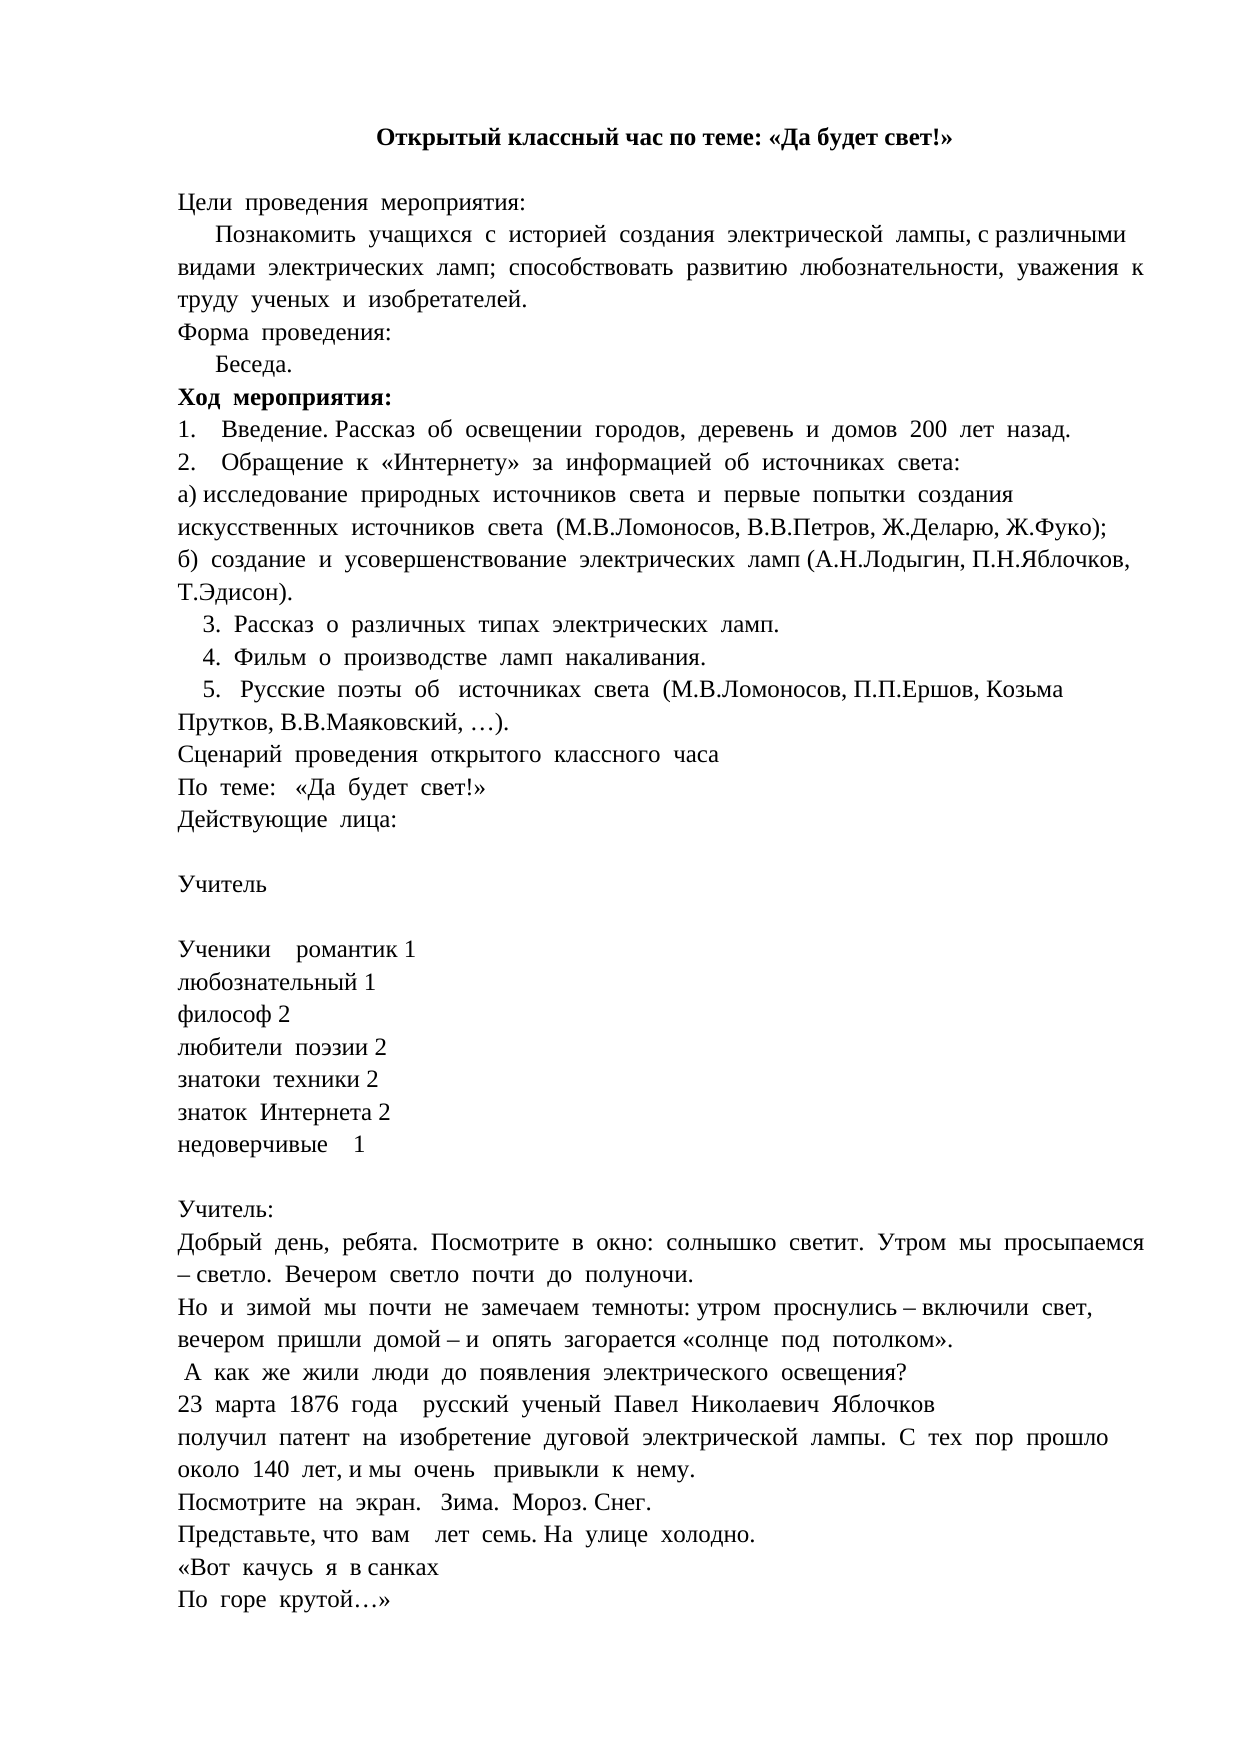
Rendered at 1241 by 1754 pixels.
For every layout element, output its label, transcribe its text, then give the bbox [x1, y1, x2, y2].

text Открытый классный час по теме: «Да будет свет!» [177, 118, 1152, 151]
text Цели проведения мероприятия: Познакомить учащихся с историей создания электрической лампы, с различными видами электрических ламп; способствовать развитию любознательности, уважения к труду ученых и изобретателей. Форма проведения: Беседа. Ход мероприятия: 1. Введение. Рассказ об освещении городов, деревень и домов 200 лет назад. 2. Обращение к «Интернету» за информацией об источниках света: а) исследование природных источников света и первые попытки создания искусственных источников света (М.В.Ломоносов, В.В.Петров, Ж.Деларю, Ж.Фуко); б) создание и усовершенствование электрических ламп (А.Н.Лодыгин, П.Н.Яблочков, Т.Эдисон). 3. Рассказ о различных типах электрических ламп. 4. Фильм о производстве ламп накаливания. 5. Русские поэты об источниках света (М.В.Ломоносов, П.П.Ершов, Козьма Прутков, В.В.Маяковский, …). [177, 151, 1152, 736]
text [177, 736, 1152, 1613]
